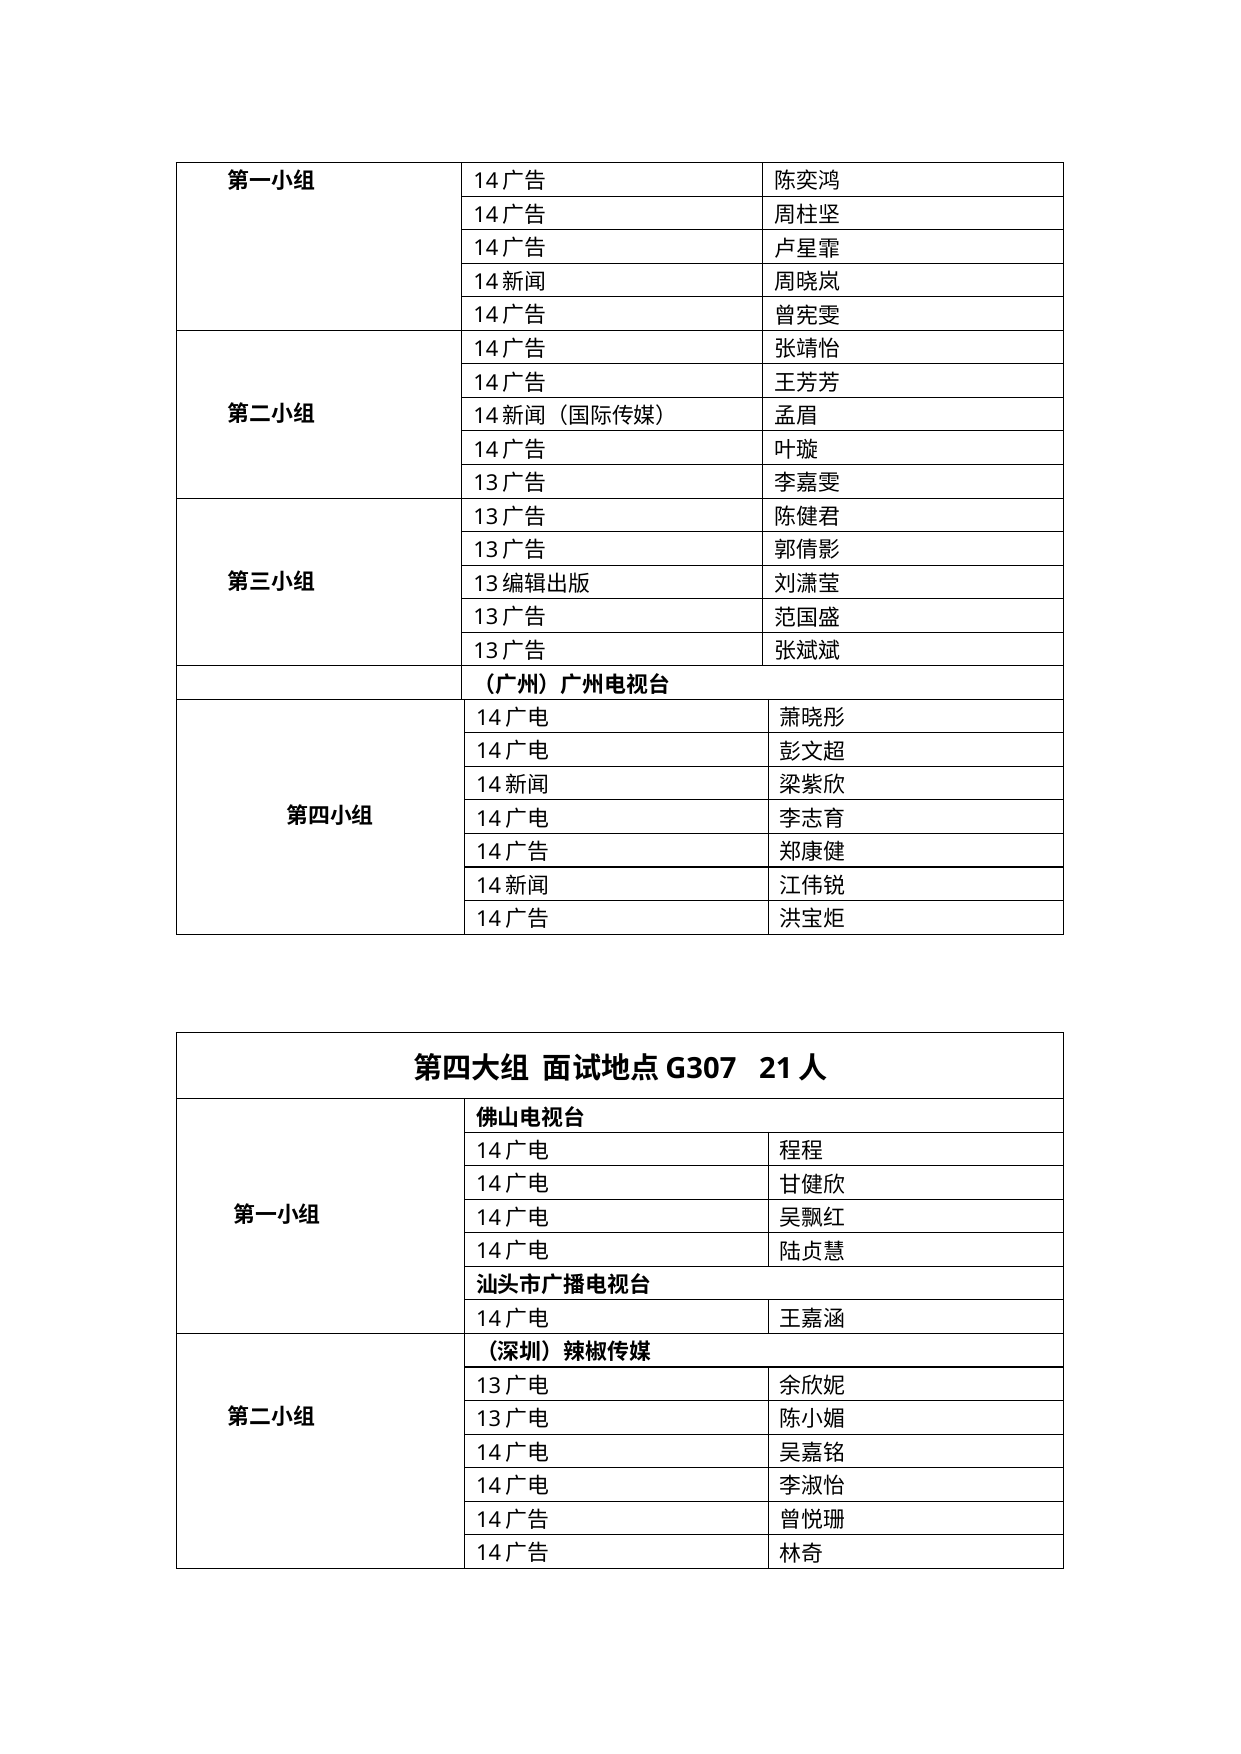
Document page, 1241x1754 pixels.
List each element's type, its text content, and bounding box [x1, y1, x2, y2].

table_cell 14广告 [462, 331, 762, 363]
table_cell 林奇 [769, 1535, 1063, 1568]
table_cell 14广电 [465, 733, 768, 766]
table_cell 13广电 [465, 1401, 768, 1433]
table_cell 余欣妮 [769, 1368, 1063, 1400]
table_cell 14广告 [465, 1535, 768, 1568]
table_cell 14广电 [465, 1300, 768, 1333]
table_cell 14广告 [465, 834, 768, 866]
table_cell 梁紫欣 [769, 767, 1063, 799]
table_cell 14广告 [465, 1502, 768, 1534]
table_cell 王嘉涵 [769, 1300, 1063, 1333]
table_cell 14新闻（国际传媒） [462, 398, 762, 430]
table_cell 第二小组 [177, 1334, 464, 1568]
table_cell 王芳芳 [763, 364, 1063, 397]
table_cell 14广告 [462, 230, 762, 263]
table_cell 14广电 [465, 1133, 768, 1165]
table_cell 吴嘉铭 [769, 1435, 1063, 1467]
table_cell 第四小组 [177, 700, 464, 933]
table_cell 13广电 [465, 1368, 768, 1400]
table_cell 叶璇 [763, 431, 1063, 464]
table_cell 第二小组 [177, 331, 461, 497]
table_cell 14广电 [465, 1200, 768, 1232]
table_cell 汕头市广播电视台 [465, 1267, 1063, 1299]
table_cell 14广电 [465, 800, 768, 833]
table_cell 13广告 [462, 499, 762, 531]
table_cell 李嘉雯 [763, 465, 1063, 497]
table_cell 14新闻 [465, 868, 768, 900]
table_cell 第三小组 [177, 499, 461, 665]
table_cell 张靖怡 [763, 331, 1063, 363]
table_header 第四大组 面试地点G307 21人 [177, 1033, 1063, 1098]
table_cell 周柱坚 [763, 197, 1063, 229]
table_cell 李淑怡 [769, 1468, 1063, 1501]
table_cell 江伟锐 [769, 868, 1063, 900]
table_cell 彭文超 [769, 733, 1063, 766]
table_cell 14新闻 [462, 264, 762, 296]
table_cell （广州）广州电视台 [462, 666, 1063, 699]
table_cell 甘健欣 [769, 1166, 1063, 1199]
table_cell 14广电 [465, 1166, 768, 1199]
table_cell 张斌斌 [763, 633, 1063, 665]
table_cell [177, 666, 461, 699]
table_cell 郑康健 [769, 834, 1063, 866]
table_cell 洪宝炬 [769, 901, 1063, 933]
table_cell 孟眉 [763, 398, 1063, 430]
table_cell 郭倩影 [763, 532, 1063, 564]
table_cell 14新闻 [465, 767, 768, 799]
table_cell 卢星霏 [763, 230, 1063, 263]
table_cell 程程 [769, 1133, 1063, 1165]
table_cell 周晓岚 [763, 264, 1063, 296]
table_cell 14广告 [462, 297, 762, 330]
table_cell 萧晓彤 [769, 700, 1063, 732]
table_cell 范国盛 [763, 599, 1063, 632]
table_cell （深圳）辣椒传媒 [465, 1334, 1063, 1366]
table_cell 13广告 [462, 532, 762, 564]
table_cell 曾宪雯 [763, 297, 1063, 330]
table_cell 13编辑出版 [462, 566, 762, 598]
table_cell 13广告 [462, 599, 762, 632]
table_cell 13广告 [462, 465, 762, 497]
table_cell 14广告 [462, 197, 762, 229]
table_cell 曾悦珊 [769, 1502, 1063, 1534]
table_cell 刘潇莹 [763, 566, 1063, 598]
table_cell 14广告 [465, 901, 768, 933]
table_cell 13广告 [462, 633, 762, 665]
table_cell 李志育 [769, 800, 1063, 833]
table_cell 14广告 [462, 364, 762, 397]
table_cell 陈健君 [763, 499, 1063, 531]
table_cell 陈小媚 [769, 1401, 1063, 1433]
table_cell 陆贞慧 [769, 1233, 1063, 1266]
table_cell 14广电 [465, 1435, 768, 1467]
table_cell 吴飘红 [769, 1200, 1063, 1232]
table_cell 14广告 [462, 431, 762, 464]
table_cell 14广电 [465, 1468, 768, 1501]
table_cell 14广电 [465, 1233, 768, 1266]
table_cell 陈奕鸿 [763, 163, 1063, 196]
table_cell 14广告 [462, 163, 762, 196]
table_cell 第一小组 [177, 1099, 464, 1333]
table_cell 佛山电视台 [465, 1099, 1063, 1132]
table_cell 14广电 [465, 700, 768, 732]
